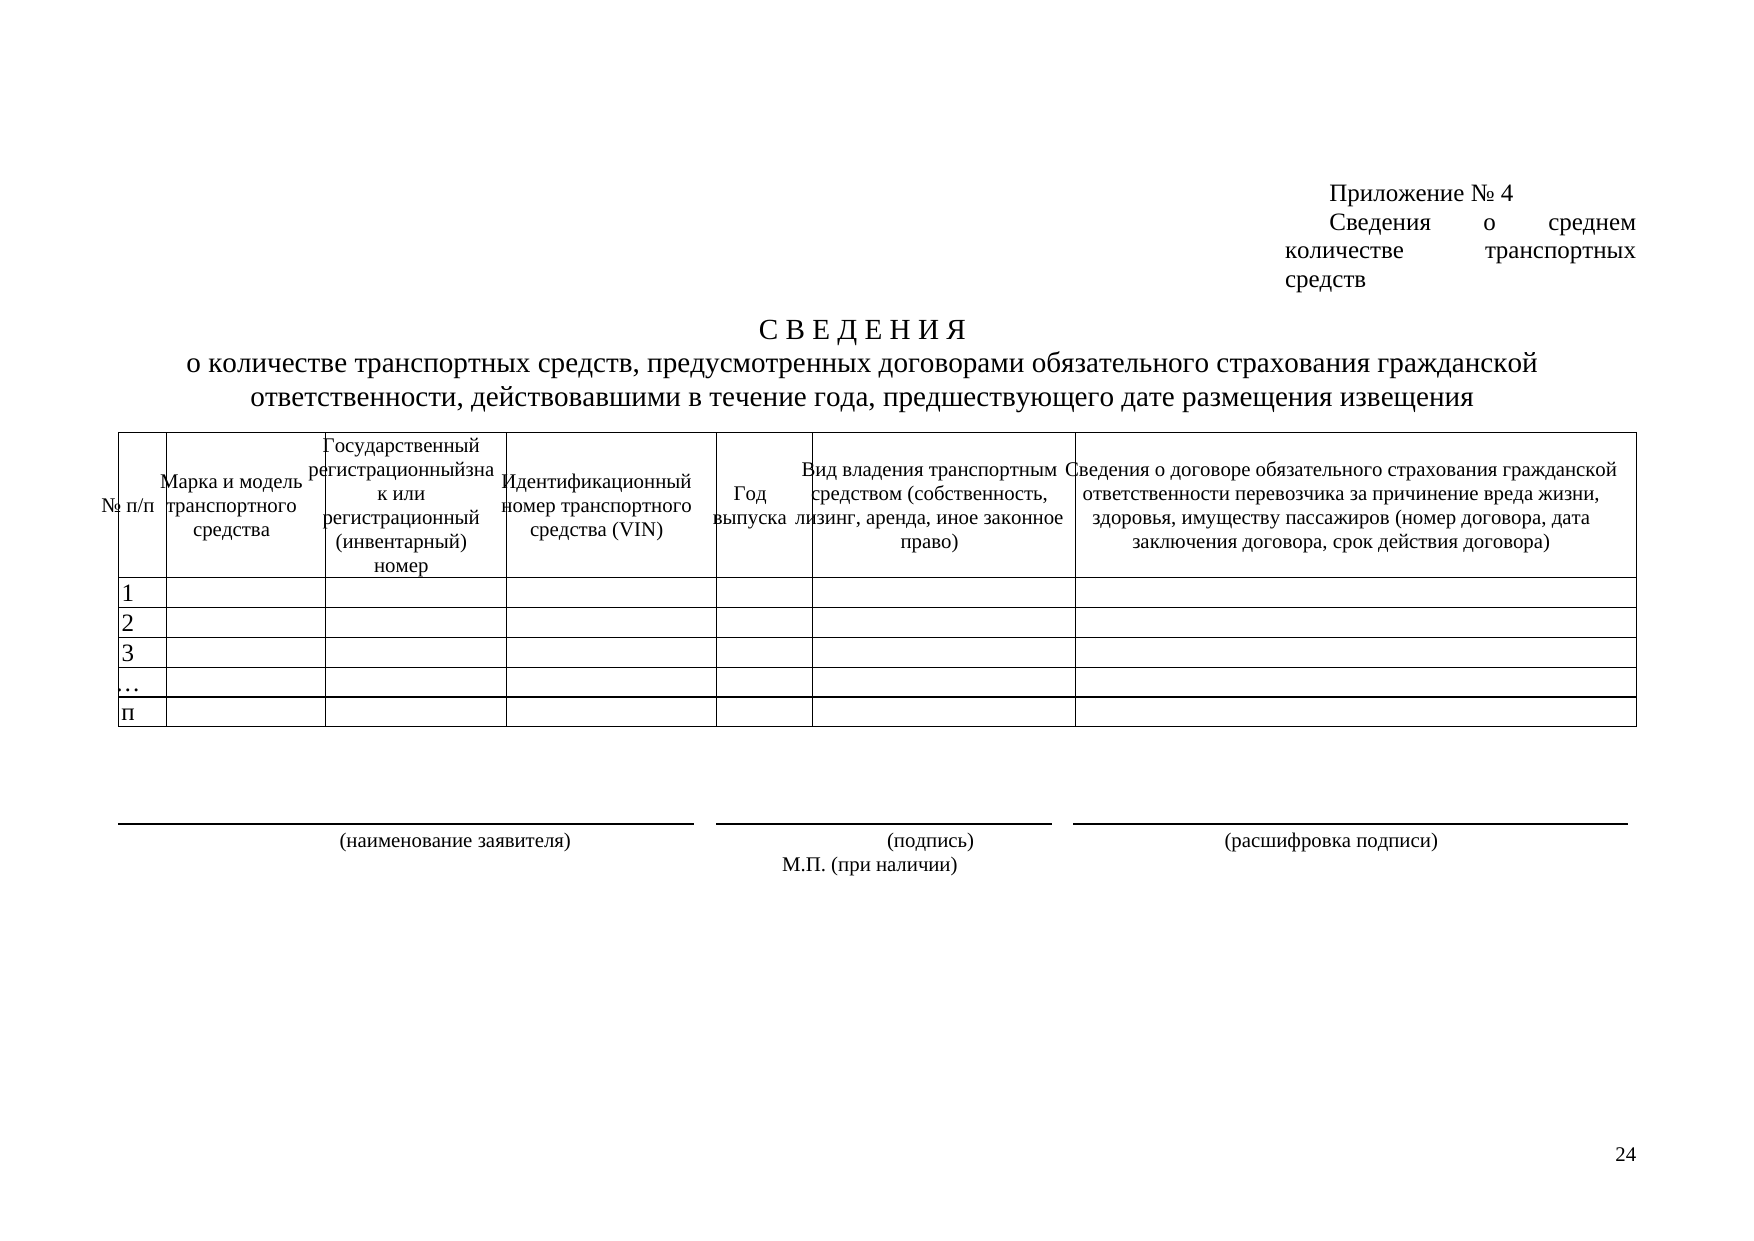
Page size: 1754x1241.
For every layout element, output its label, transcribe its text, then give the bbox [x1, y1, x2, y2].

table_cell п [119, 698, 166, 726]
text Сведения о среднем количестве транспортных средств [1285, 207, 1636, 293]
table_cell [507, 578, 716, 607]
table_cell [813, 668, 1075, 696]
text М.П. (при наличии) [118, 852, 1636, 876]
table_cell 2 [119, 608, 166, 637]
table_cell [717, 578, 812, 607]
table_cell [167, 698, 325, 726]
table_cell [326, 668, 506, 696]
text (наименование заявителя) (подпись) (расшифровка подписи) [118, 828, 1636, 852]
table_cell [717, 638, 812, 667]
text Приложение № 4 [1285, 178, 1636, 207]
table_header Государственный регистрационныйзнак или регистрационный (инвентарный) номер [326, 433, 506, 577]
table_cell [167, 638, 325, 667]
table_cell [1076, 698, 1636, 726]
table_header Марка и модель транспортного средства [167, 433, 325, 577]
table_cell … [119, 668, 166, 696]
table_header Идентификационный номер транспортного средства (VIN) [507, 433, 716, 577]
table_cell [1076, 578, 1636, 607]
table_cell [507, 698, 716, 726]
table_header № п/п [119, 433, 166, 577]
table_cell [167, 668, 325, 696]
table_cell [717, 668, 812, 696]
table_cell [813, 578, 1075, 607]
table_cell [326, 608, 506, 637]
table_cell [507, 608, 716, 637]
table_cell [507, 668, 716, 696]
table_header Сведения о договоре обязательного страхования гражданской ответственности перевозчика за причинение вреда жизни, здоровья, имуществу пассажиров (номер договора, дата заключения договора, срок действия договора) [1076, 433, 1636, 577]
table_cell [813, 698, 1075, 726]
text . [118, 794, 1636, 828]
table_cell [813, 638, 1075, 667]
table_cell [326, 638, 506, 667]
table_header Вид владения транспортным средством (собственность, лизинг, аренда, иное законное право) [813, 433, 1075, 577]
table_cell [326, 698, 506, 726]
table_cell [167, 608, 325, 637]
text о количестве транспортных средств, предусмотренных договорами обязательного страхования гражданской ответственности, действовавшими в течение года, предшествующего дате размещения извещения [88, 346, 1636, 413]
table_cell [1076, 638, 1636, 667]
table_cell [507, 638, 716, 667]
table_cell [326, 578, 506, 607]
table_cell [1076, 608, 1636, 637]
text С В Е Д Е Н И Я [88, 312, 1636, 346]
table_cell 3 [119, 638, 166, 667]
table_cell [717, 608, 812, 637]
table_header Год выпуска [717, 433, 812, 577]
table_cell [717, 698, 812, 726]
table_cell [813, 608, 1075, 637]
table_cell 1 [119, 578, 166, 607]
table_cell [1076, 668, 1636, 696]
table_cell [167, 578, 325, 607]
